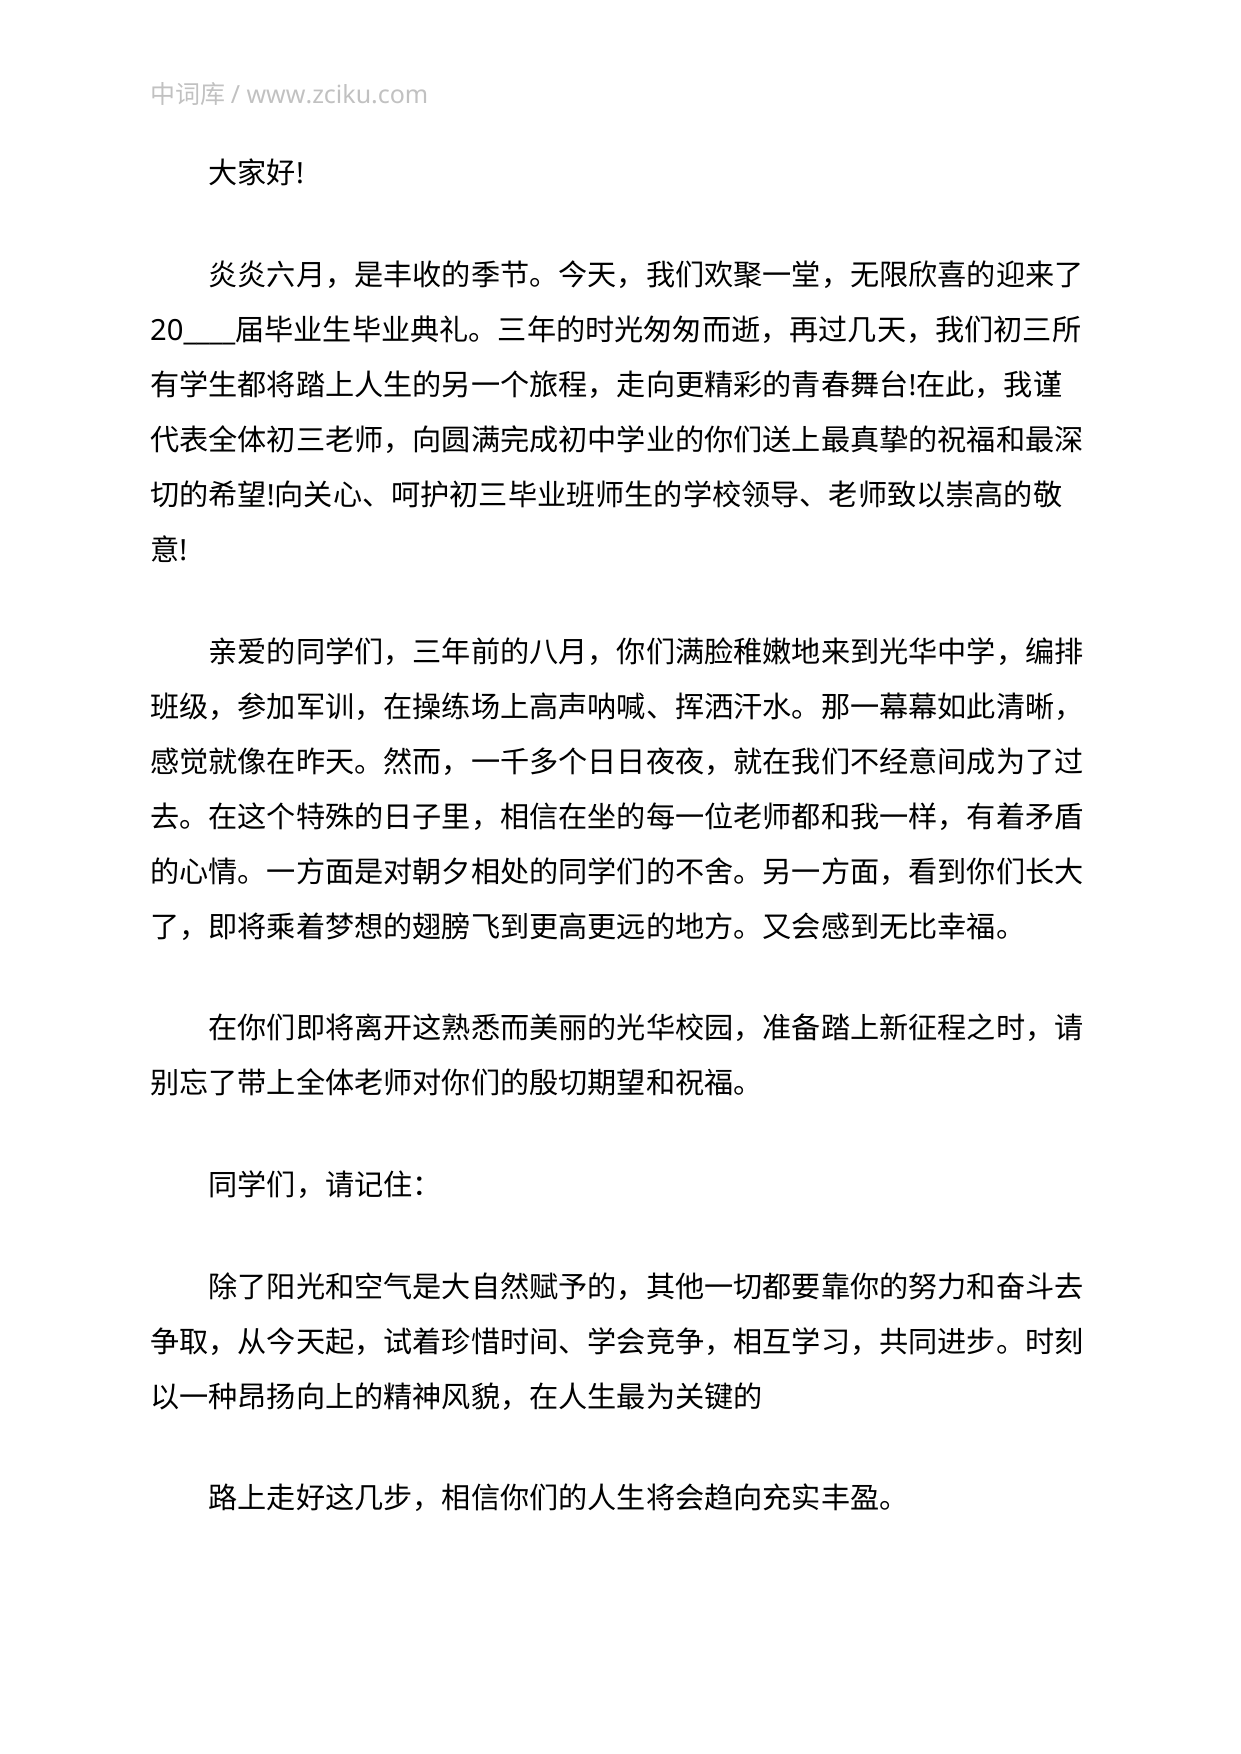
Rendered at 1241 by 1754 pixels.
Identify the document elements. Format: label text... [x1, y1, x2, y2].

text 路上走好这几步，相信你们的人生将会趋向充实丰盈。 [150, 1475, 1090, 1517]
text 亲爱的同学们，三年前的八月，你们满脸稚嫩地来到光华中学，编排班级，参加军训，在操练场上高声呐喊、挥洒汗水。那一幕幕如此清晰，感觉就像在昨天。然而，一千多个日日夜夜，就在我们不经意间成为了过去。在这个特殊的日子里，相信在坐的每一位老师都和我一样，有着矛盾的心情。一方面是对朝夕相处的同学们的不舍。另一方面，看到你们长大了，即将乘着梦想的翅膀飞到更高更远的地方。又会感到无比幸福。 [150, 629, 1090, 946]
text 大家好! [150, 150, 1090, 192]
text 炎炎六月，是丰收的季节。今天，我们欢聚一堂，无限欣喜的迎来了20____届毕业生毕业典礼。三年的时光匆匆而逝，再过几天，我们初三所有学生都将踏上人生的另一个旅程，走向更精彩的青春舞台!在此，我谨代表全体初三老师，向圆满完成初中学业的你们送上最真挚的祝福和最深切的希望!向关心、呵护初三毕业班师生的学校领导、老师致以崇高的敬意! [150, 252, 1090, 569]
text 同学们，请记住： [150, 1162, 1090, 1204]
text 除了阳光和空气是大自然赋予的，其他一切都要靠你的努力和奋斗去争取，从今天起，试着珍惜时间、学会竞争，相互学习，共同进步。时刻以一种昂扬向上的精神风貌，在人生最为关键的 [150, 1263, 1090, 1416]
text 在你们即将离开这熟悉而美丽的光华校园，准备踏上新征程之时，请别忘了带上全体老师对你们的殷切期望和祝福。 [150, 1005, 1090, 1102]
